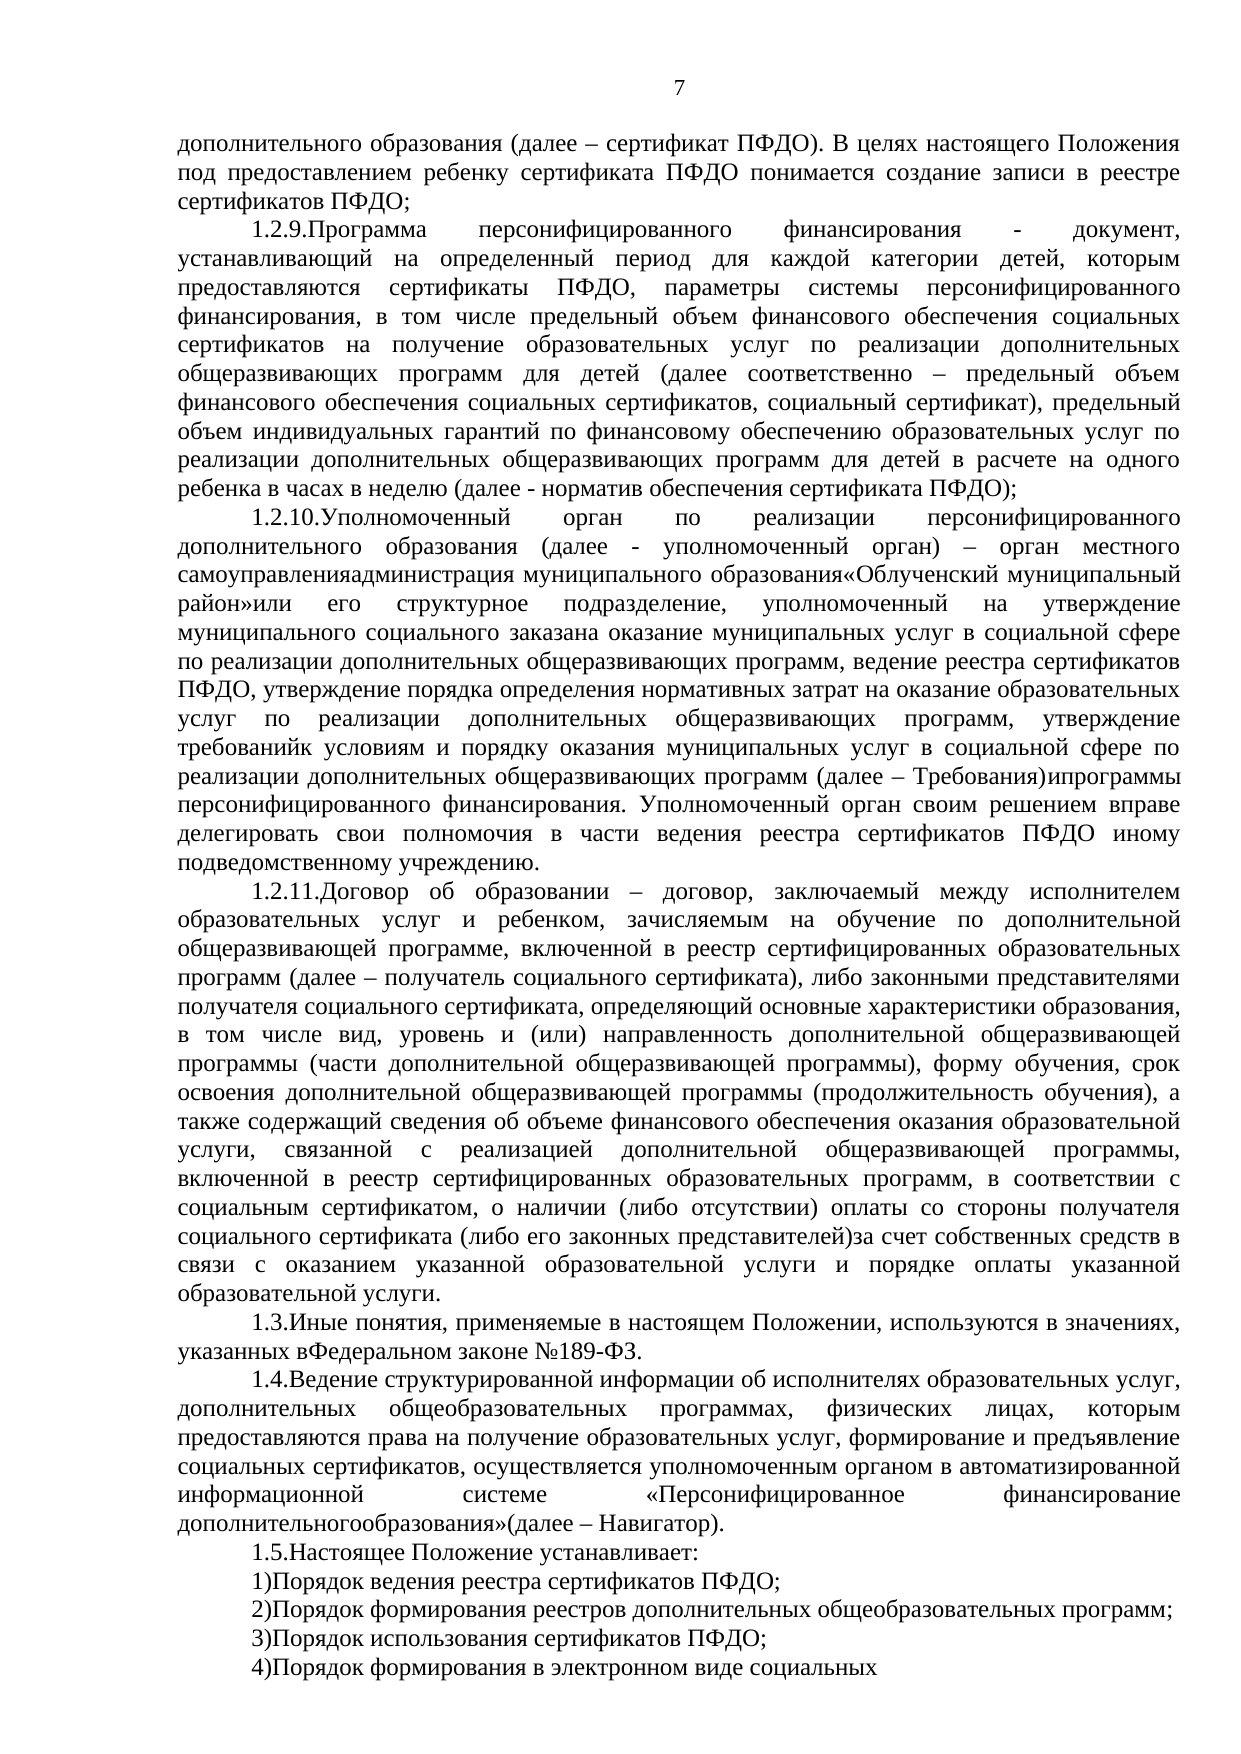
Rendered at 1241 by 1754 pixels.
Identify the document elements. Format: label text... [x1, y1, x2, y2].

list 4)Порядок формирования в электронном виде социальных [251, 1652, 1181, 1681]
text 1.5.Настоящее Положение устанавливает: [177, 1537, 1181, 1566]
text 2)Порядок формирования реестров дополнительных общеобразовательных программ; [177, 1594, 1181, 1623]
text 3)Порядок использования сертификатов ПФДО; [177, 1623, 1181, 1652]
text 1.3.Иные понятия, применяемые в настоящем Положении, используются в значениях, указанных вФедеральном законе №189-ФЗ. [177, 1307, 1181, 1364]
text 1)Порядок ведения реестра сертификатов ПФДО; [177, 1566, 1181, 1594]
text 1.2.9.Программа персонифицированного финансирования - документ, устанавливающий на определенный период для каждой категории детей, которым предоставляются сертификаты ПФДО, параметры системы персонифицированного финансирования, в том числе предельный объем финансового обеспечения социальных сертификатов на получение образовательных услуг по реализации дополнительных общеразвивающих программ для детей (далее соответственно – предельный объем финансового обеспечения социальных сертификатов, социальный сертификат), предельный объем индивидуальных гарантий по финансовому обеспечению образовательных услуг по реализации дополнительных общеразвивающих программ для детей в расчете на одного ребенка в часах в неделю (далее - норматив обеспечения сертификата ПФДО); [177, 214, 1181, 502]
text 1.2.11.Договор об образовании – договор, заключаемый между исполнителем образовательных услуг и ребенком, зачисляемым на обучение по дополнительной общеразвивающей программе, включенной в реестр сертифицированных образовательных программ (далее – получатель социального сертификата), либо законными представителями получателя социального сертификата, определяющий основные характеристики образования, в том числе вид, уровень и (или) направленность дополнительной общеразвивающей программы (части дополнительной общеразвивающей программы), форму обучения, срок освоения дополнительной общеразвивающей программы (продолжительность обучения), а также содержащий сведения об объеме финансового обеспечения оказания образовательной услуги, связанной с реализацией дополнительной общеразвивающей программы, включенной в реестр сертифицированных образовательных программ, в соответствии с социальным сертификатом, о наличии (либо отсутствии) оплаты со стороны получателя социального сертификата (либо его законных представителей)за счет собственных средств в связи с оказанием указанной образовательной услуги и порядке оплаты указанной образовательной услуги. [177, 876, 1181, 1307]
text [177, 128, 1181, 214]
text 1.2.10.Уполномоченный орган по реализации персонифицированного дополнительного образования (далее - уполномоченный орган) – орган местного самоуправленияадминистрация муниципального образования«Облученский муниципальный район»или его структурное подразделение, уполномоченный на утверждение муниципального социального заказана оказание муниципальных услуг в социальной сфере по реализации дополнительных общеразвивающих программ, ведение реестра сертификатов ПФДО, утверждение порядка определения нормативных затрат на оказание образовательных услуг по реализации дополнительных общеразвивающих программ, утверждение требованийк условиям и порядку оказания муниципальных услуг в социальной сфере по реализации дополнительных общеразвивающих программ (далее – Требования)ипрограммы персонифицированного финансирования. Уполномоченный орган своим решением вправе делегировать свои полномочия в части ведения реестра сертификатов ПФДО иному подведомственному учреждению. [177, 502, 1181, 876]
text 1.4.Ведение структурированной информации об исполнителях образовательных услуг, дополнительных общеобразовательных программах, физических лицах, которым предоставляются права на получение образовательных услуг, формирование и предъявление социальных сертификатов, осуществляется уполномоченным органом в автоматизированной информационной системе «Персонифицированное финансирование дополнительногообразования»(далее – Навигатор). [177, 1364, 1181, 1537]
